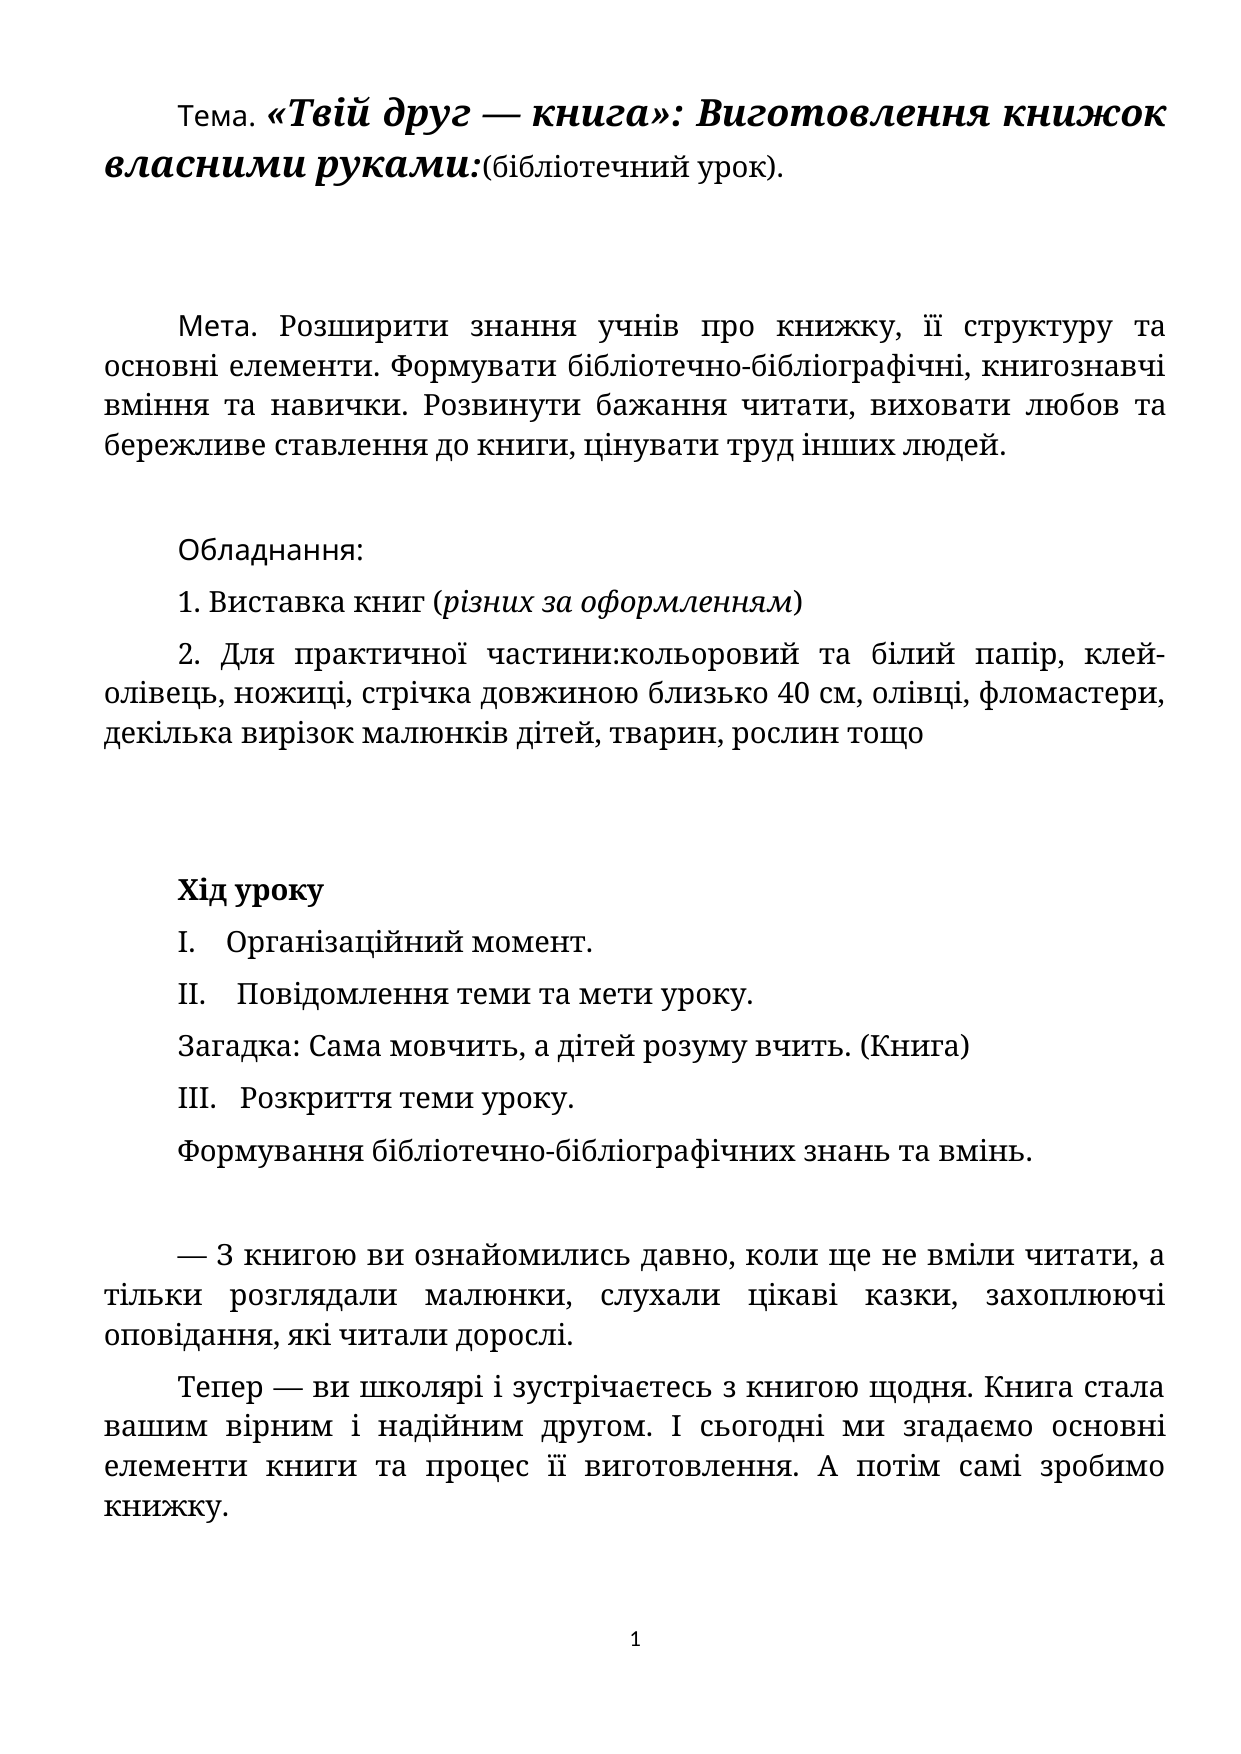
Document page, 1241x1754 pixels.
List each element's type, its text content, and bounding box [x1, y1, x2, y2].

text I. Організаційний момент. [103, 921, 1167, 961]
text III. Розкриття теми уроку. [103, 1078, 1167, 1117]
text II. Повідомлення теми та мети уроку. [103, 973, 1167, 1013]
text 1. Виставка книг (різних за оформленням) [103, 581, 1167, 621]
text Формування бібліотечно-бібліографічних знань та вмінь. [103, 1130, 1167, 1170]
text Хід уроку [103, 869, 1167, 909]
text 2. Для практичної частини:кольоровий та білий папір, клей-олівець, ножиці, стрічка довжиною близько 40 см, олівці, фломастери, декілька вирізок малюнків дітей, тварин, рослин тощо [103, 633, 1167, 752]
text Обладнання: [103, 529, 1167, 568]
text Тема. «Твій друг — книга»: Виготовлення книжок власними руками:(бібліотечний урок). [103, 86, 1167, 188]
text Загадка: Сама мовчить, а дітей розуму вчить. (Книга) [103, 1026, 1167, 1065]
text — З книгою ви ознайомились давно, коли ще не вміли читати, а тільки розглядали малюнки, слухали цікаві казки, захоплюючі оповідання, які читали дорослі. [103, 1234, 1167, 1353]
text Тепер — ви школярі і зустрічаєтесь з книгою щодня. Книга стала вашим вірним і надійним другом. І сьогодні ми згадаємо основні елементи книги та процес її виготовлення. А потім самі зробимо книжку. [103, 1366, 1167, 1525]
text Мета. Розширити знання учнів про книжку, її структуру та основні елементи. Формувати бібліотечно-бібліографічні, книгознавчі вміння та навички. Розвинути бажання читати, виховати любов та бережливе ставлення до книги, цінувати труд інших людей. [103, 305, 1167, 464]
